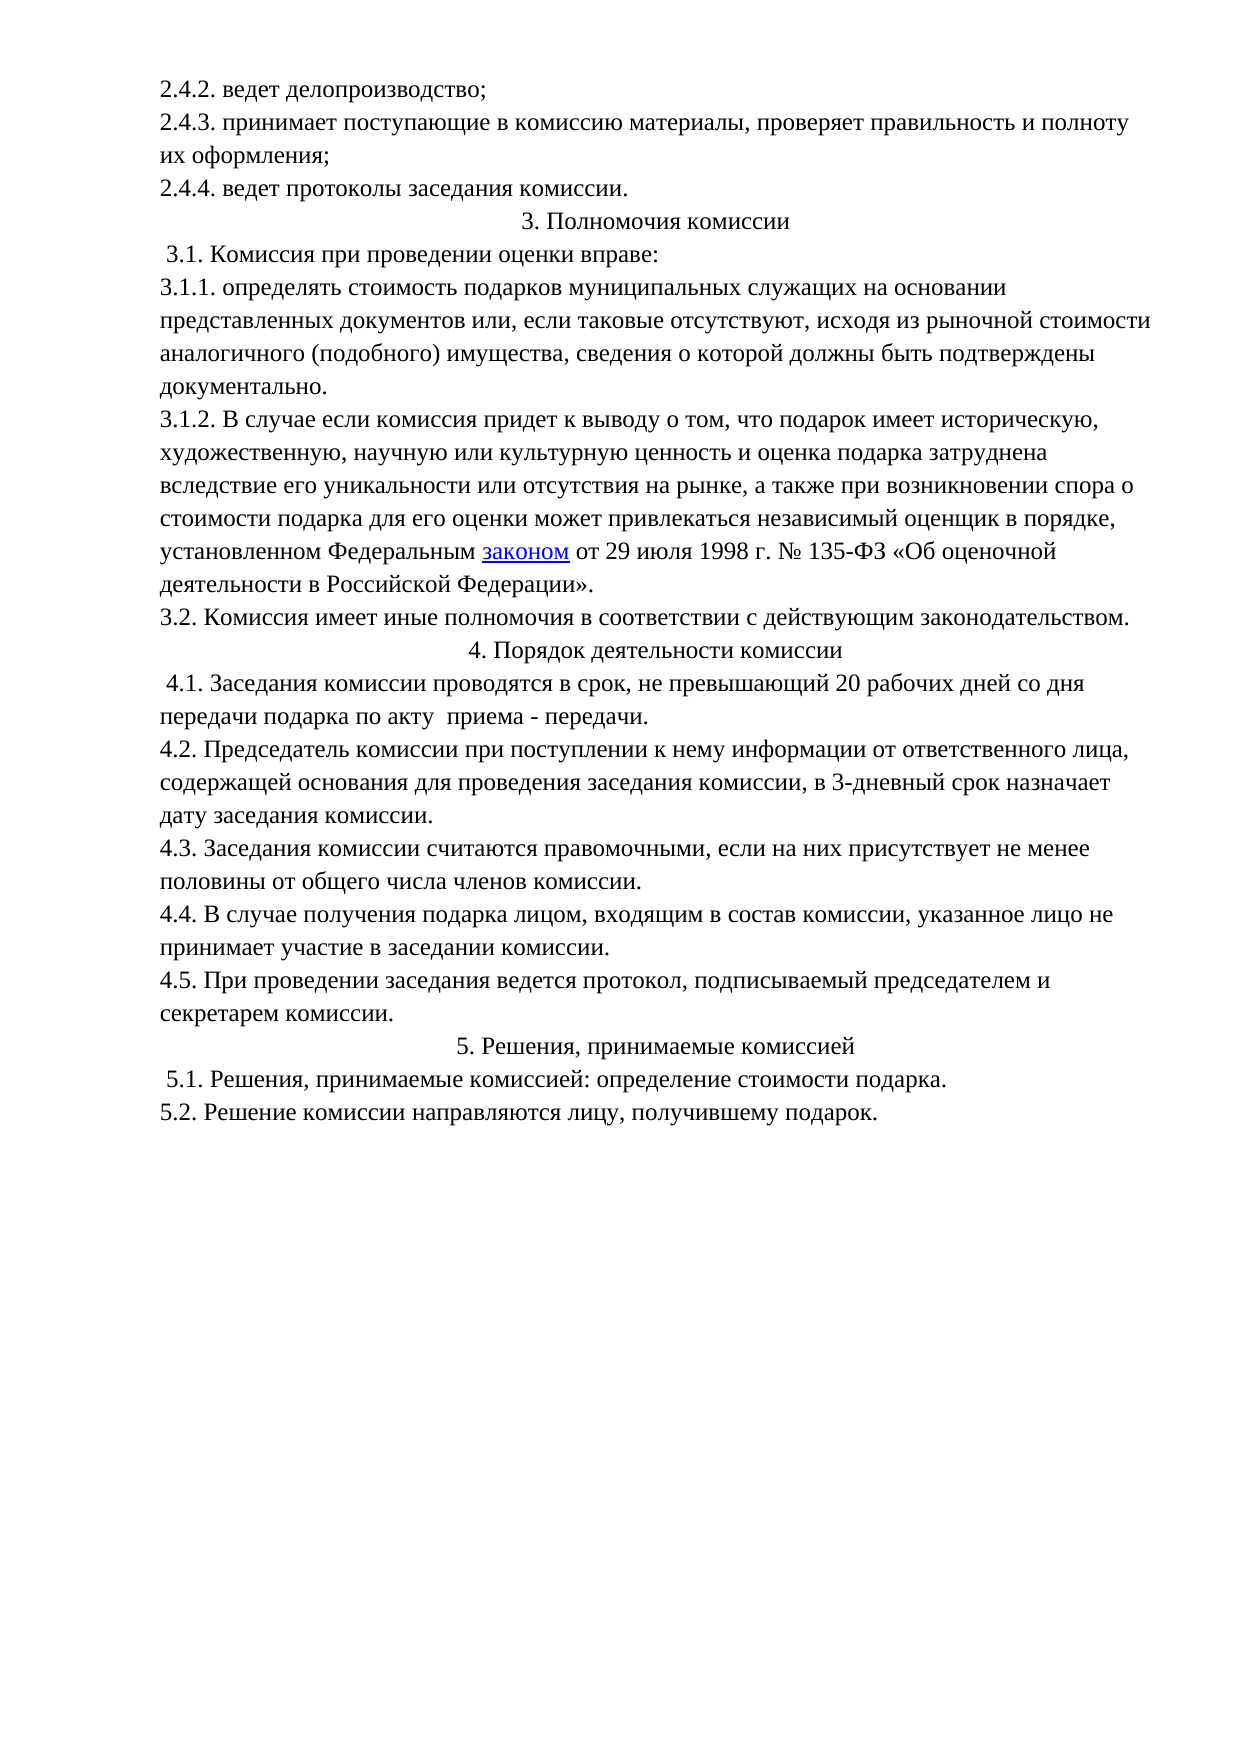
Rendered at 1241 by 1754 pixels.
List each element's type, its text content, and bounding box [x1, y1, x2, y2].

text 4.2. Председатель комиссии при поступлении к нему информации от ответственного лица, содержащей основания для проведения заседания комиссии, в 3-дневный срок назначает дату заседания комиссии. [159, 734, 1152, 829]
text 5.2. Решение комиссии направляются лицу, получившему подарок. [159, 1097, 1152, 1126]
text 4. Порядок деятельности комиссии [159, 635, 1152, 664]
text 5. Решения, принимаемые комиссией [159, 1031, 1152, 1060]
text 3.1.1. определять стоимость подарков муниципальных служащих на основании представленных документов или, если таковые отсутствуют, исходя из рыночной стоимости аналогичного (подобного) имущества, сведения о которой должны быть подтверждены документально. [159, 272, 1152, 400]
text 3.2. Комиссия имеет иные полномочия в соответствии с действующим законодательством. [159, 602, 1152, 631]
text 3.1.2. В случае если комиссия придет к выводу о том, что подарок имеет историческую, художественную, научную или культурную ценность и оценка подарка затруднена вследствие его уникальности или отсутствия на рынке, а также при возникновении спора о стоимости подарка для его оценки может привлекаться независимый оценщик в порядке, установленном Федеральным законом от 29 июля 1998 г. № 135-ФЗ «Об оценочной деятельности в Российской Федерации». [159, 404, 1152, 598]
text 2.4.4. ведет протоколы заседания комиссии. [159, 173, 1152, 202]
text 2.4.2. ведет делопроизводство; [159, 74, 1152, 103]
text 4.4. В случае получения подарка лицом, входящим в состав комиссии, указанное лицо не принимает участие в заседании комиссии. [159, 899, 1152, 961]
text 4.1. Заседания комиссии проводятся в срок, не превышающий 20 рабочих дней со дня передачи подарка по акту приема - передачи. [159, 668, 1152, 730]
text 4.5. При проведении заседания ведется протокол, подписываемый председателем и секретарем комиссии. [159, 965, 1152, 1027]
text 3. Полномочия комиссии [159, 206, 1152, 235]
text 2.4.3. принимает поступающие в комиссию материалы, проверяет правильность и полноту их оформления; [159, 107, 1152, 169]
text 3.1. Комиссия при проведении оценки вправе: [159, 239, 1152, 268]
text 4.3. Заседания комиссии считаются правомочными, если на них присутствует не менее половины от общего числа членов комиссии. [159, 833, 1152, 895]
text 5.1. Решения, принимаемые комиссией: определение стоимости подарка. [159, 1064, 1152, 1093]
